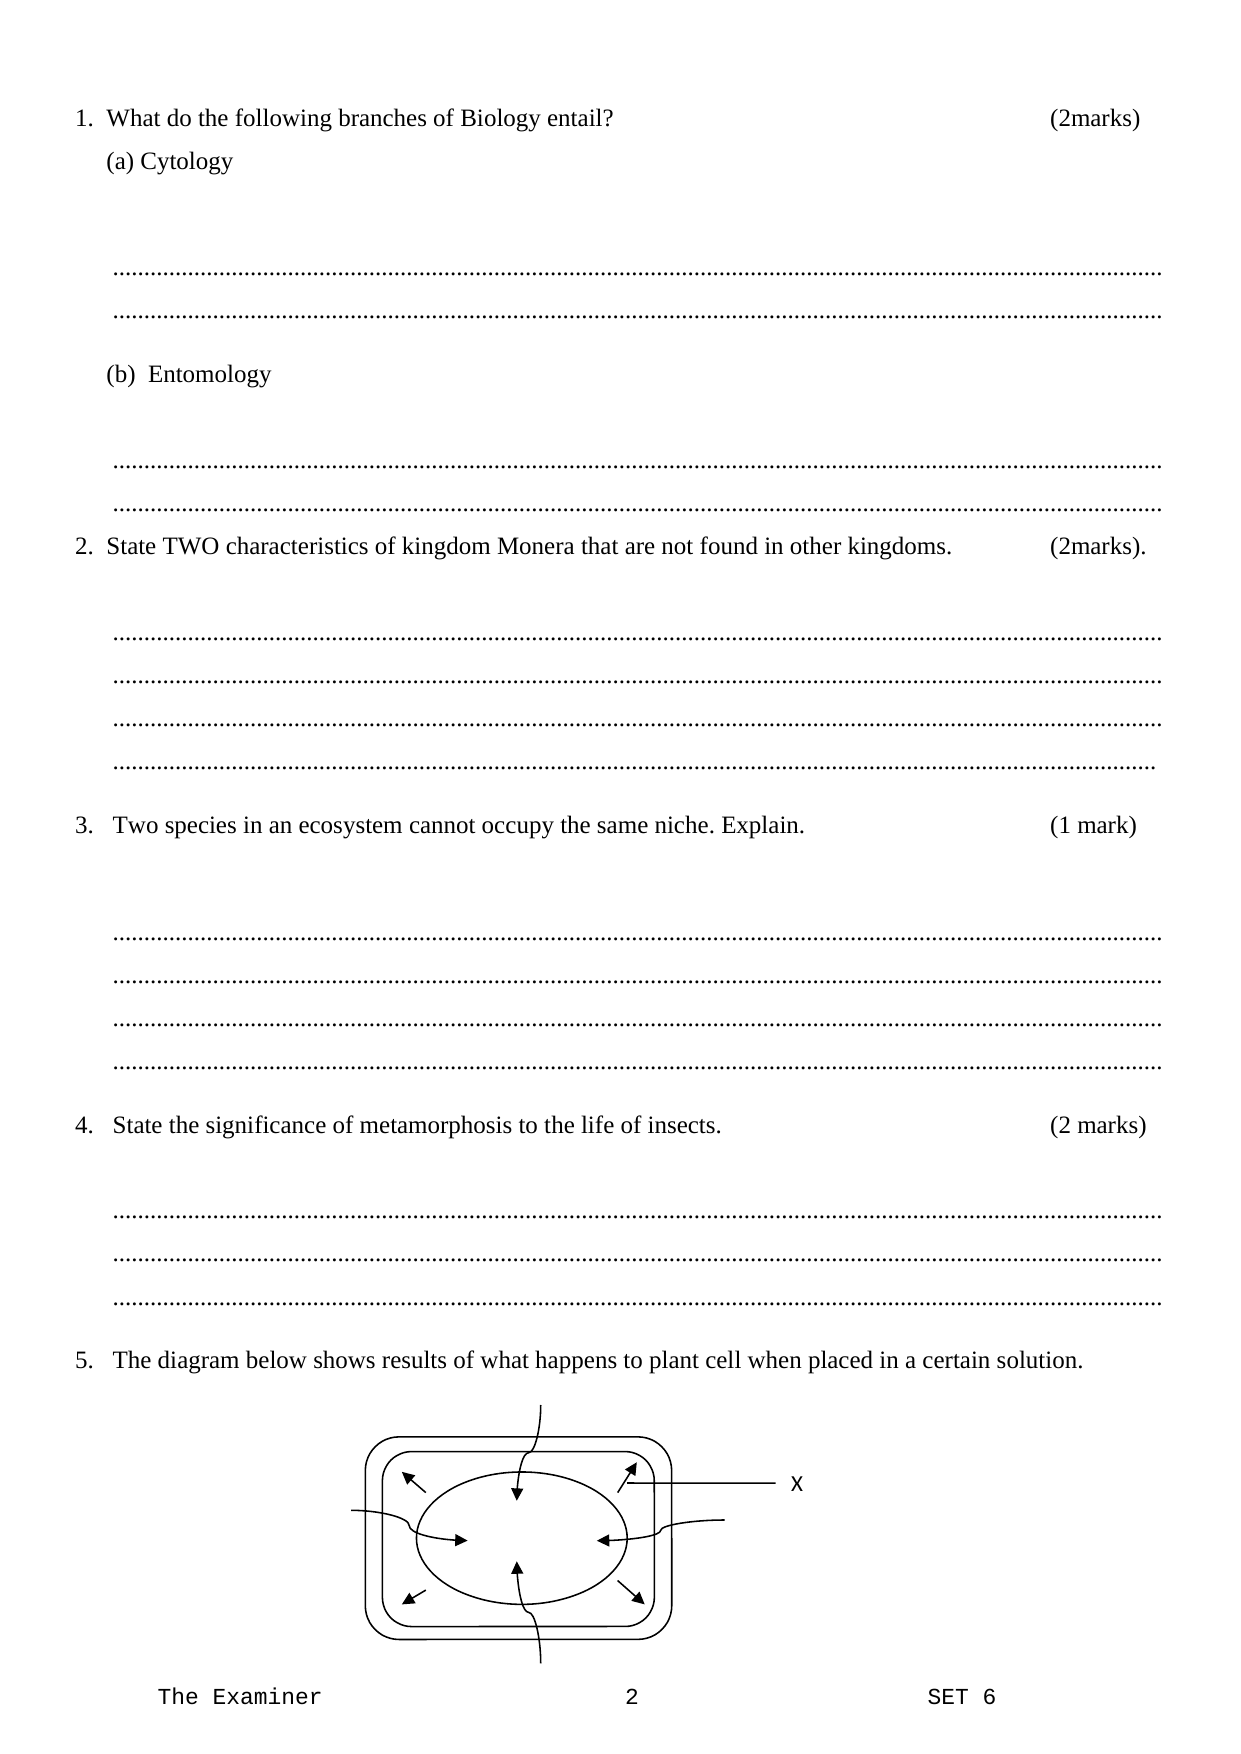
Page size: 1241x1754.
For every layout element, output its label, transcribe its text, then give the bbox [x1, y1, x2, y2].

text 2. State TWO characteristics of kingdom Monera that are not found in other kingdoms. (2marks). [75, 531, 1165, 560]
text ................................................................................................................................................................................................................................................................................................................................................ [75, 403, 1165, 517]
text 4. State the significance of metamorphosis to the life of insects. (2 marks) [75, 1110, 1165, 1139]
text ............................................................................................................................................................................................................................................................................................................................................................................................................................................................................................................................................................................................................................................................................................... [75, 574, 1165, 775]
text ................................................................................................................................................................................................................................................................................................................................................................................................................................................................................................................................................................................................................................................................................................ [75, 874, 1165, 1075]
text (a) Cytology [75, 146, 1165, 175]
text 5. The diagram below shows results of what happens to plant cell when placed in a certain solution. [75, 1346, 1165, 1374]
text 1. What do the following branches of Biology entail? (2marks) [75, 103, 1165, 132]
text ................................................................................................................................................................................................................................................................................................................................................ [75, 210, 1165, 324]
text 3. Two species in an ecosystem cannot occupy the same niche. Explain. (1 mark) [75, 810, 1165, 839]
text (b) Entomology [75, 359, 1165, 388]
